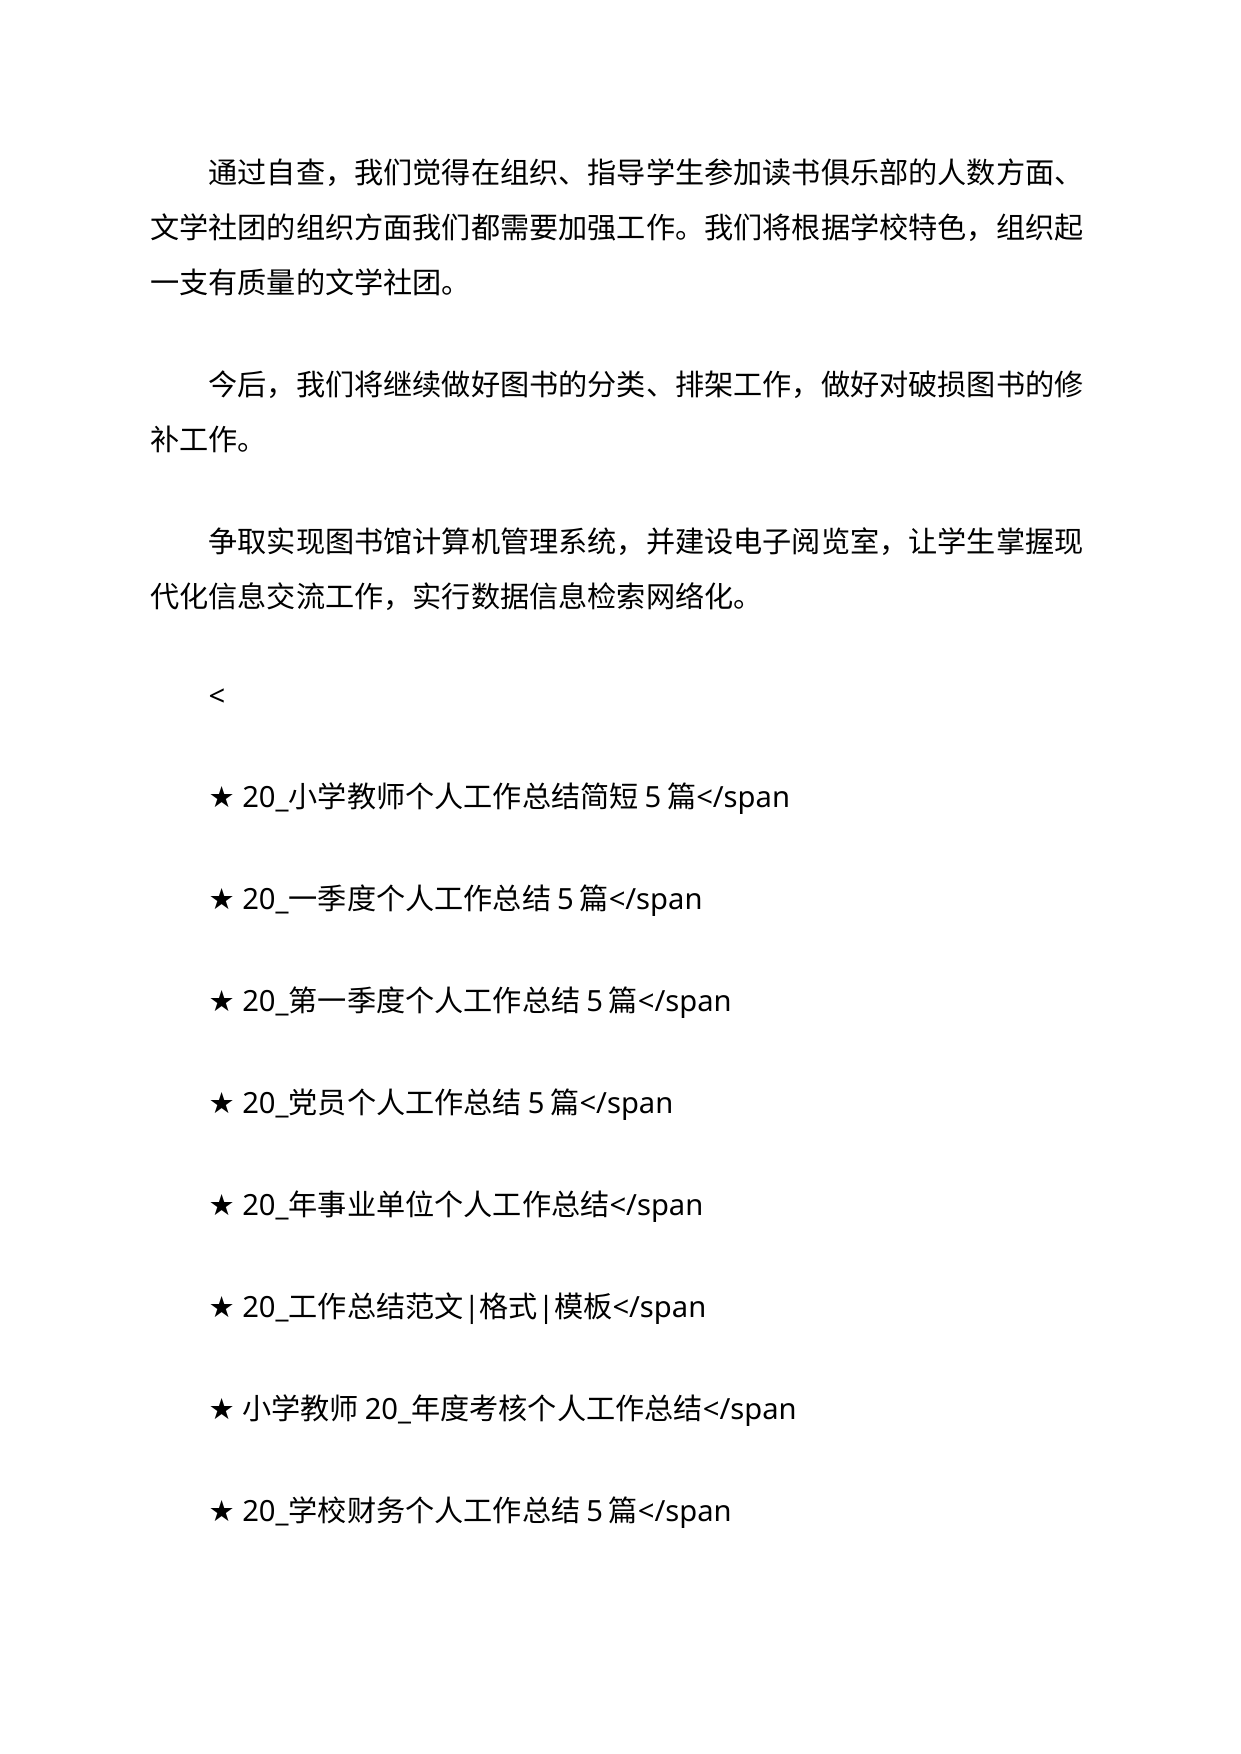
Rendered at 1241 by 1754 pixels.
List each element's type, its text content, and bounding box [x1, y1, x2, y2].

text ★ 20_年事业单位个人工作总结</span [150, 1181, 1090, 1224]
text ★ 20_小学教师个人工作总结简短5篇</span [150, 773, 1090, 816]
text < [150, 675, 1090, 714]
text 争取实现图书馆计算机管理系统，并建设电子阅览室，让学生掌握现代化信息交流工作，实行数据信息检索网络化。 [150, 518, 1090, 615]
text ★ 20_工作总结范文|格式|模板</span [150, 1283, 1090, 1326]
text 今后，我们将继续做好图书的分类、排架工作，做好对破损图书的修补工作。 [150, 362, 1090, 459]
text ★ 20_党员个人工作总结5篇</span [150, 1079, 1090, 1122]
text 通过自查，我们觉得在组织、指导学生参加读书俱乐部的人数方面、文学社团的组织方面我们都需要加强工作。我们将根据学校特色，组织起一支有质量的文学社团。 [150, 150, 1090, 302]
text ★ 小学教师20_年度考核个人工作总结</span [150, 1385, 1090, 1428]
text ★ 20_学校财务个人工作总结5篇</span [150, 1487, 1090, 1529]
text ★ 20_第一季度个人工作总结5篇</span [150, 977, 1090, 1020]
text ★ 20_一季度个人工作总结5篇</span [150, 875, 1090, 918]
